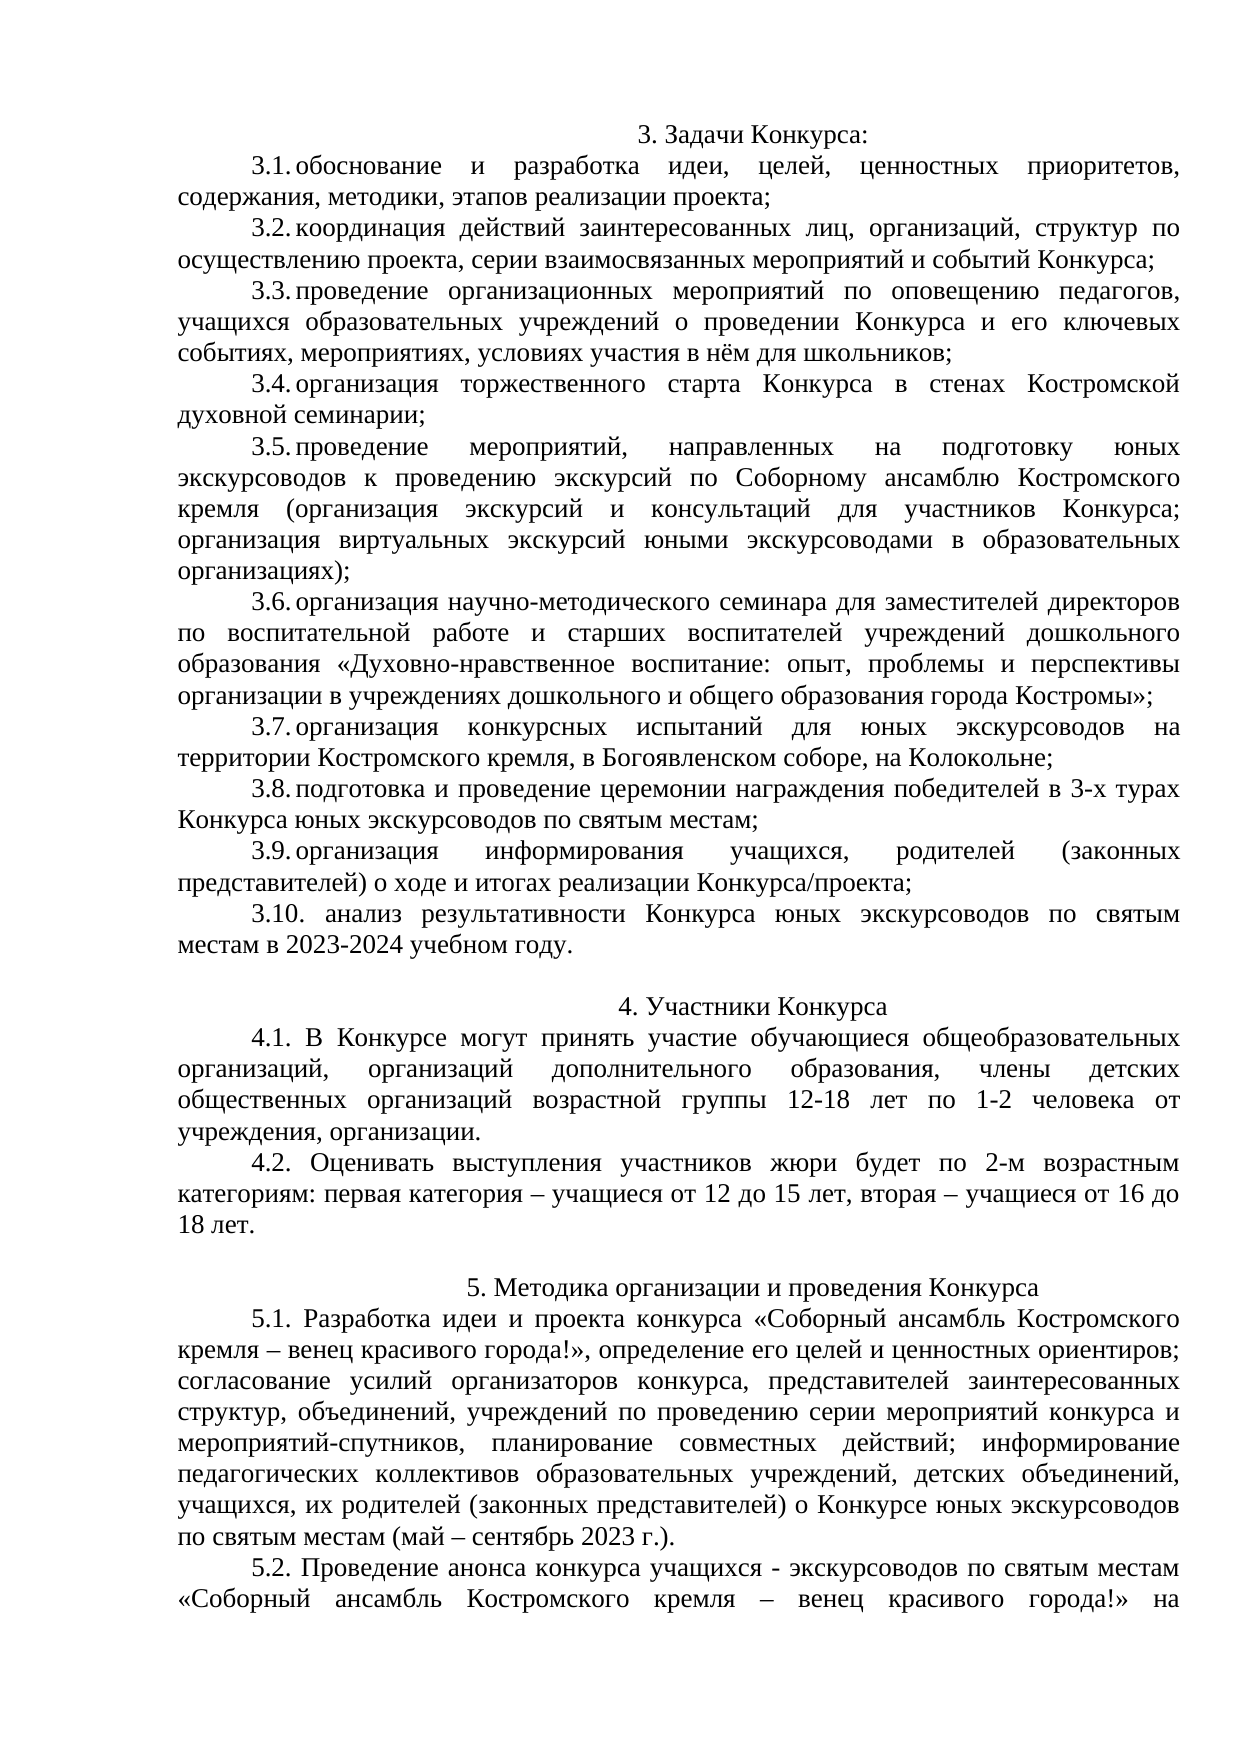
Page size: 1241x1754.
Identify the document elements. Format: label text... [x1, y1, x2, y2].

list анализ результативности Конкурса юных экскурсоводов по святым местам в 2023-2024 учебном году. [177, 897, 1181, 959]
list подготовка и проведение церемонии награждения победителей в 3-х турах Конкурса юных экскурсоводов по святым местам; [177, 772, 1181, 834]
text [177, 1551, 1181, 1613]
list проведение мероприятий, направленных на подготовку юных экскурсоводов к проведению экскурсий по Соборному ансамблю Костромского кремля (организация экскурсий и консультаций для участников Конкурса; организация виртуальных экскурсий юными экскурсоводами в образовательных организациях); [177, 429, 1181, 585]
text 4.1. В Конкурсе могут принять участие обучающиеся общеобразовательных организаций, организаций дополнительного образования, члены детских общественных организаций возрастной группы 12-18 лет по 1-2 человека от учреждения, организации. [177, 1021, 1181, 1146]
list координация действий заинтересованных лиц, организаций, структур по осуществлению проекта, серии взаимосвязанных мероприятий и событий Конкурса; [177, 212, 1181, 274]
list 3. Задачи Конкурса: [177, 118, 1181, 149]
list 5. Методика организации и проведения Конкурса [177, 1271, 1181, 1302]
list организация торжественного старта Конкурса в стенах Костромской духовной семинарии; [177, 367, 1181, 429]
text 4.2. Оценивать выступления участников жюри будет по 2-м возрастным категориям: первая категория – учащиеся от 12 до 15 лет, вторая – учащиеся от 16 до 18 лет. [177, 1146, 1181, 1239]
text 5.1. Разработка идеи и проекта конкурса «Соборный ансамбль Костромского кремля – венец красивого города!», определение его целей и ценностных ориентиров; согласование усилий организаторов конкурса, представителей заинтересованных структур, объединений, учреждений по проведению серии мероприятий конкурса и мероприятий-спутников, планирование совместных действий; информирование педагогических коллективов образовательных учреждений, детских объединений, учащихся, их родителей (законных представителей) о Конкурсе юных экскурсоводов по святым местам (май – сентябрь 2023 г.). [177, 1302, 1181, 1551]
list обоснование и разработка идеи, целей, ценностных приоритетов, содержания, методики, этапов реализации проекта; [177, 149, 1181, 212]
list организация информирования учащихся, родителей (законных представителей) о ходе и итогах реализации Конкурса/проекта; [177, 834, 1181, 897]
list 4. Участники Конкурса [177, 990, 1181, 1021]
list организация научно-методического семинара для заместителей директоров по воспитательной работе и старших воспитателей учреждений дошкольного образования «Духовно-нравственное воспитание: опыт, проблемы и перспективы организации в учреждениях дошкольного и общего образования города Костромы»; [177, 585, 1181, 710]
list организация конкурсных испытаний для юных экскурсоводов на территории Костромского кремля, в Богоявленском соборе, на Колокольне; [177, 710, 1181, 772]
list проведение организационных мероприятий по оповещению педагогов, учащихся образовательных учреждений о проведении Конкурса и его ключевых событиях, мероприятиях, условиях участия в нём для школьников; [177, 274, 1181, 367]
